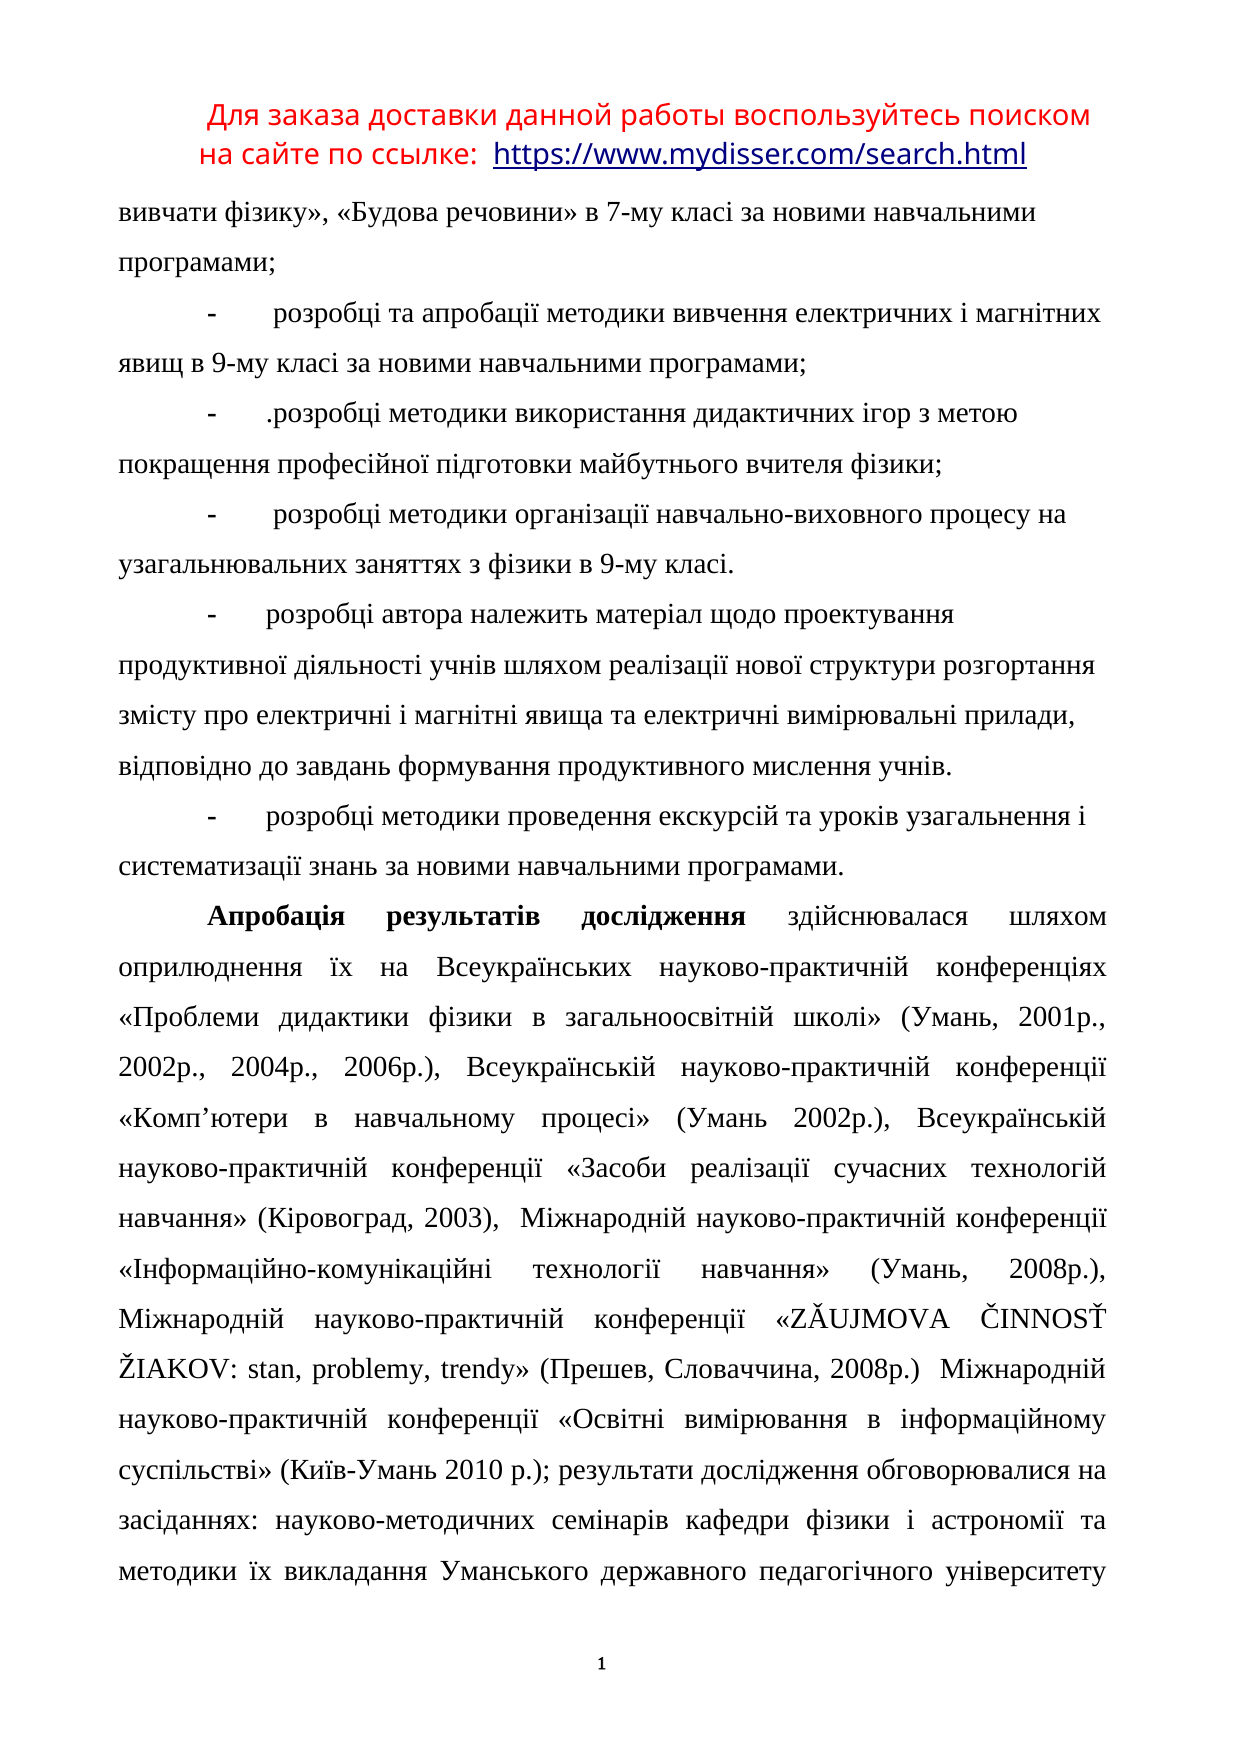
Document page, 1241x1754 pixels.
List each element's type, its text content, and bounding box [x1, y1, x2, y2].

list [118, 194, 1107, 278]
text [118, 898, 1107, 1586]
list розробці та апробації методики вивчення електричних і магнітних явищ в 9-му класі за новими навчальними програмами; [118, 295, 1107, 379]
list розробці методики організації навчально-виховного процесу на узагальнювальних заняттях з фізики в 9-му класі. [118, 496, 1107, 580]
list розробці автора належить матеріал щодо проектування продуктивної діяльності учнів шляхом реалізації нової структури розгортання змісту про електричні і магнітні явища та електричні вимірювальні прилади, відповідно до завдань формування продуктивного мислення учнів. [118, 597, 1107, 781]
list .розробці методики використання дидактичних ігор з метою покращення професійної підготовки майбутнього вчителя фізики; [118, 395, 1107, 479]
list розробці методики проведення екскурсій та уроків узагальнення і систематизації знань за новими навчальними програмами. [118, 798, 1107, 882]
